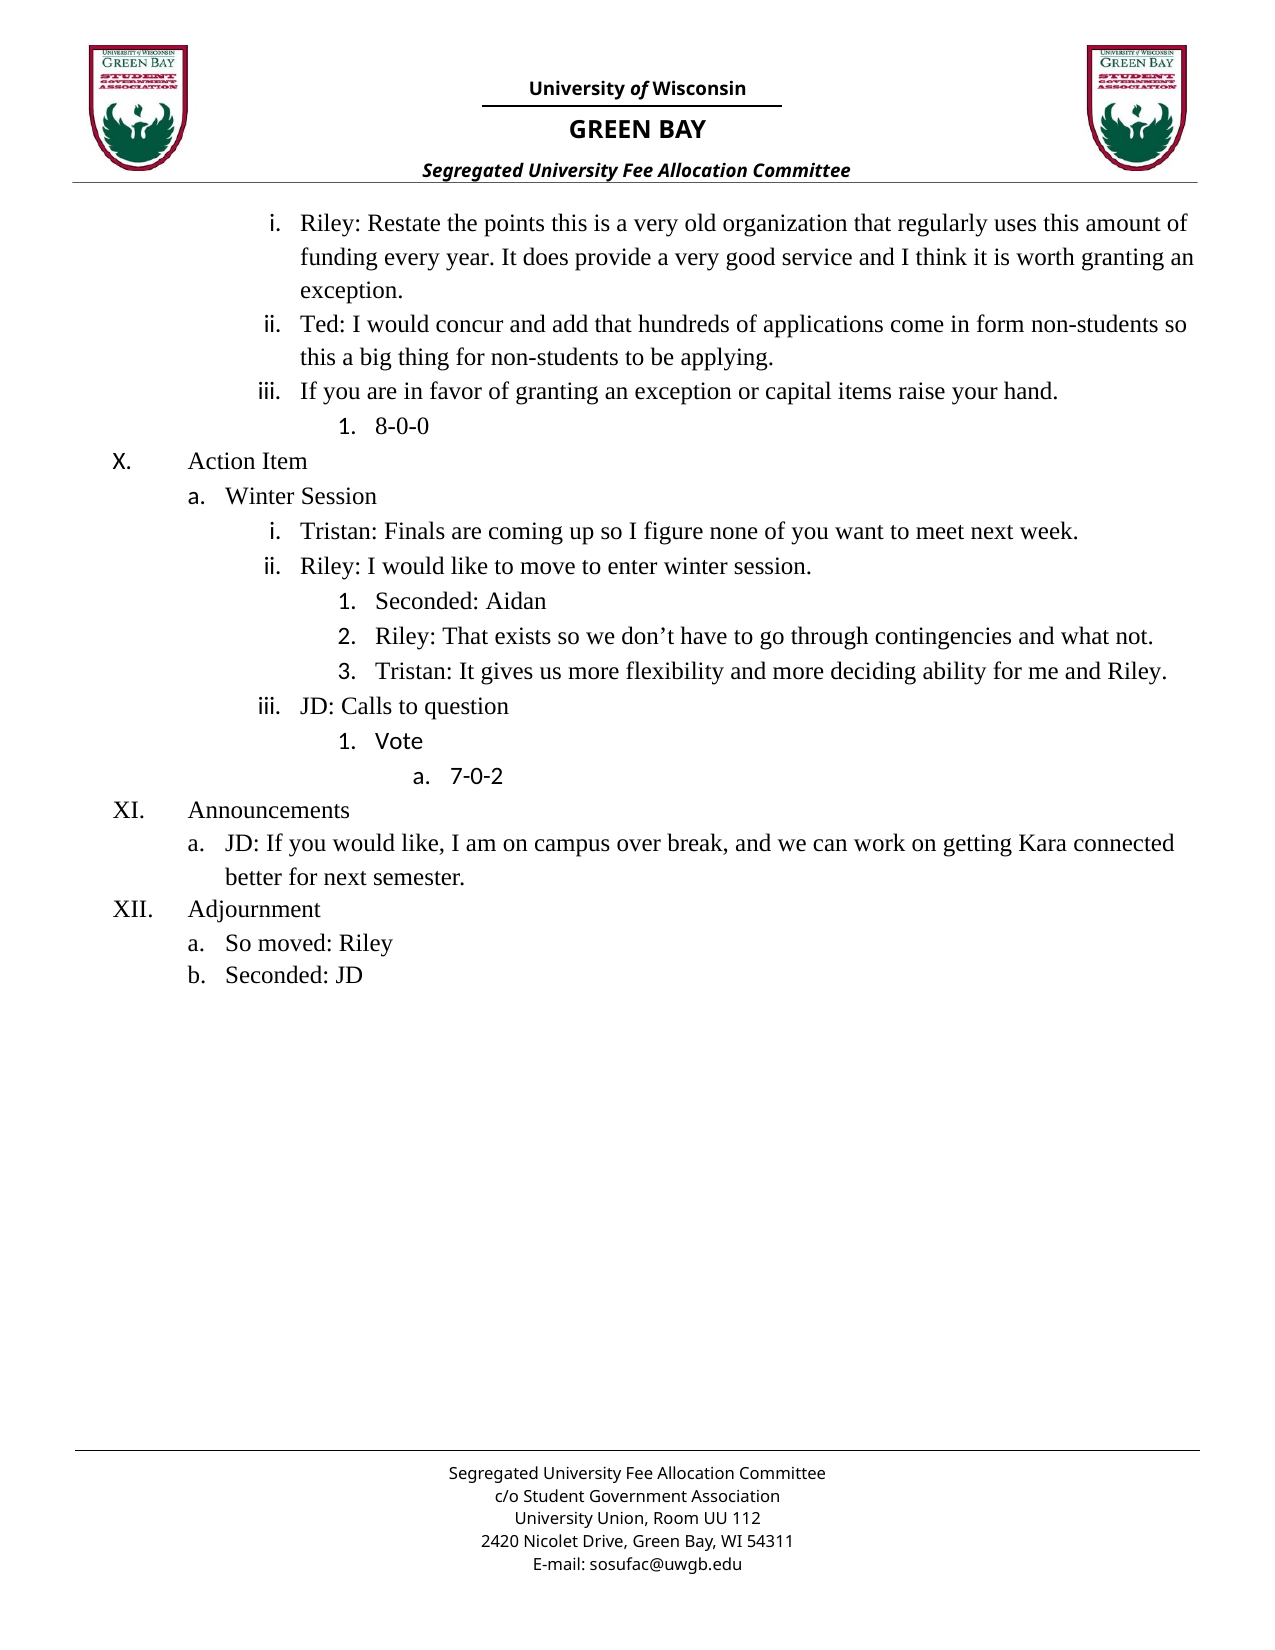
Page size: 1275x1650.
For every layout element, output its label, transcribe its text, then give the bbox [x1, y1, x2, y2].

list If you are in favor of granting an exception or capital items raise your hand. [281, 376, 1200, 406]
picture [75, 45, 201, 171]
list Announcements [112, 796, 1200, 824]
list Ted: I would concur and add that hundreds of applications come in form non-students so this a big thing for non-students to be applying. [281, 308, 1200, 371]
picture [1073, 45, 1200, 171]
list JD: If you would like, I am on campus over break, and we can work on getting Kara connected better for next semester. [187, 828, 1200, 890]
list Winter Session [187, 481, 1200, 511]
list Vote [337, 726, 1200, 756]
list Riley: That exists so we don’t have to go through contingencies and what not. [337, 621, 1200, 651]
list 8-0-0 [337, 411, 1200, 441]
list Action Item [112, 446, 1200, 476]
list Riley: Restate the points this is a very old organization that regularly uses this amount of funding every year. It does provide a very good service and I think it is worth granting an exception. [281, 207, 1200, 303]
list JD: Calls to question [281, 691, 1200, 721]
list Seconded: JD [187, 961, 1200, 989]
list So moved: Riley [187, 928, 1200, 956]
list Adjournment [112, 894, 1200, 923]
list 7-0-2 [412, 761, 1200, 791]
list Tristan: Finals are coming up so I figure none of you want to meet next week. [281, 516, 1200, 546]
list Seconded: Aidan [337, 586, 1200, 616]
list Tristan: It gives us more flexibility and more deciding ability for me and Riley. [337, 656, 1200, 686]
list Riley: I would like to move to enter winter session. [281, 551, 1200, 581]
